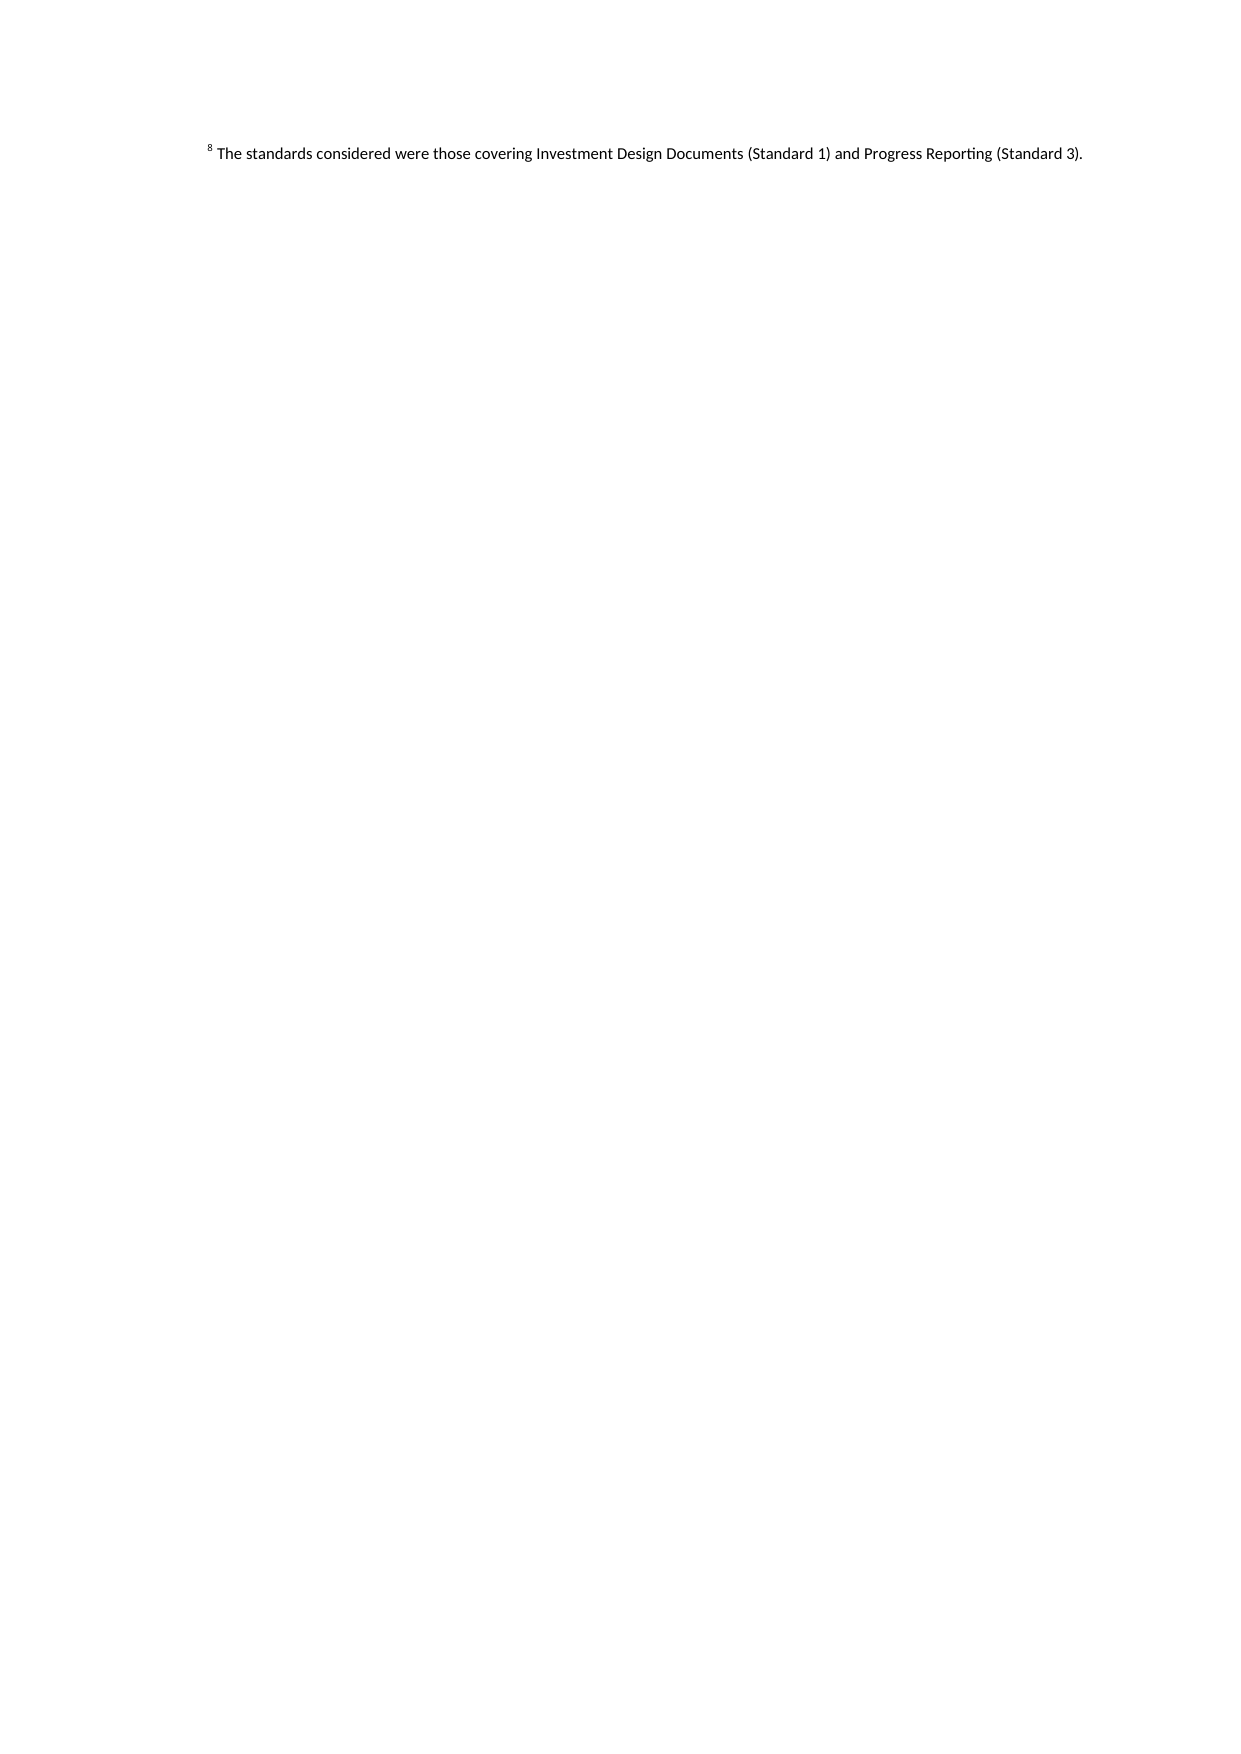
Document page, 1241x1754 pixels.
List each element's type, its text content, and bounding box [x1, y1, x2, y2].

text 8 The standards considered were those covering Investment Design Documents (Standard 1) and Progress Reporting (Standard 3). [207, 142, 1119, 164]
